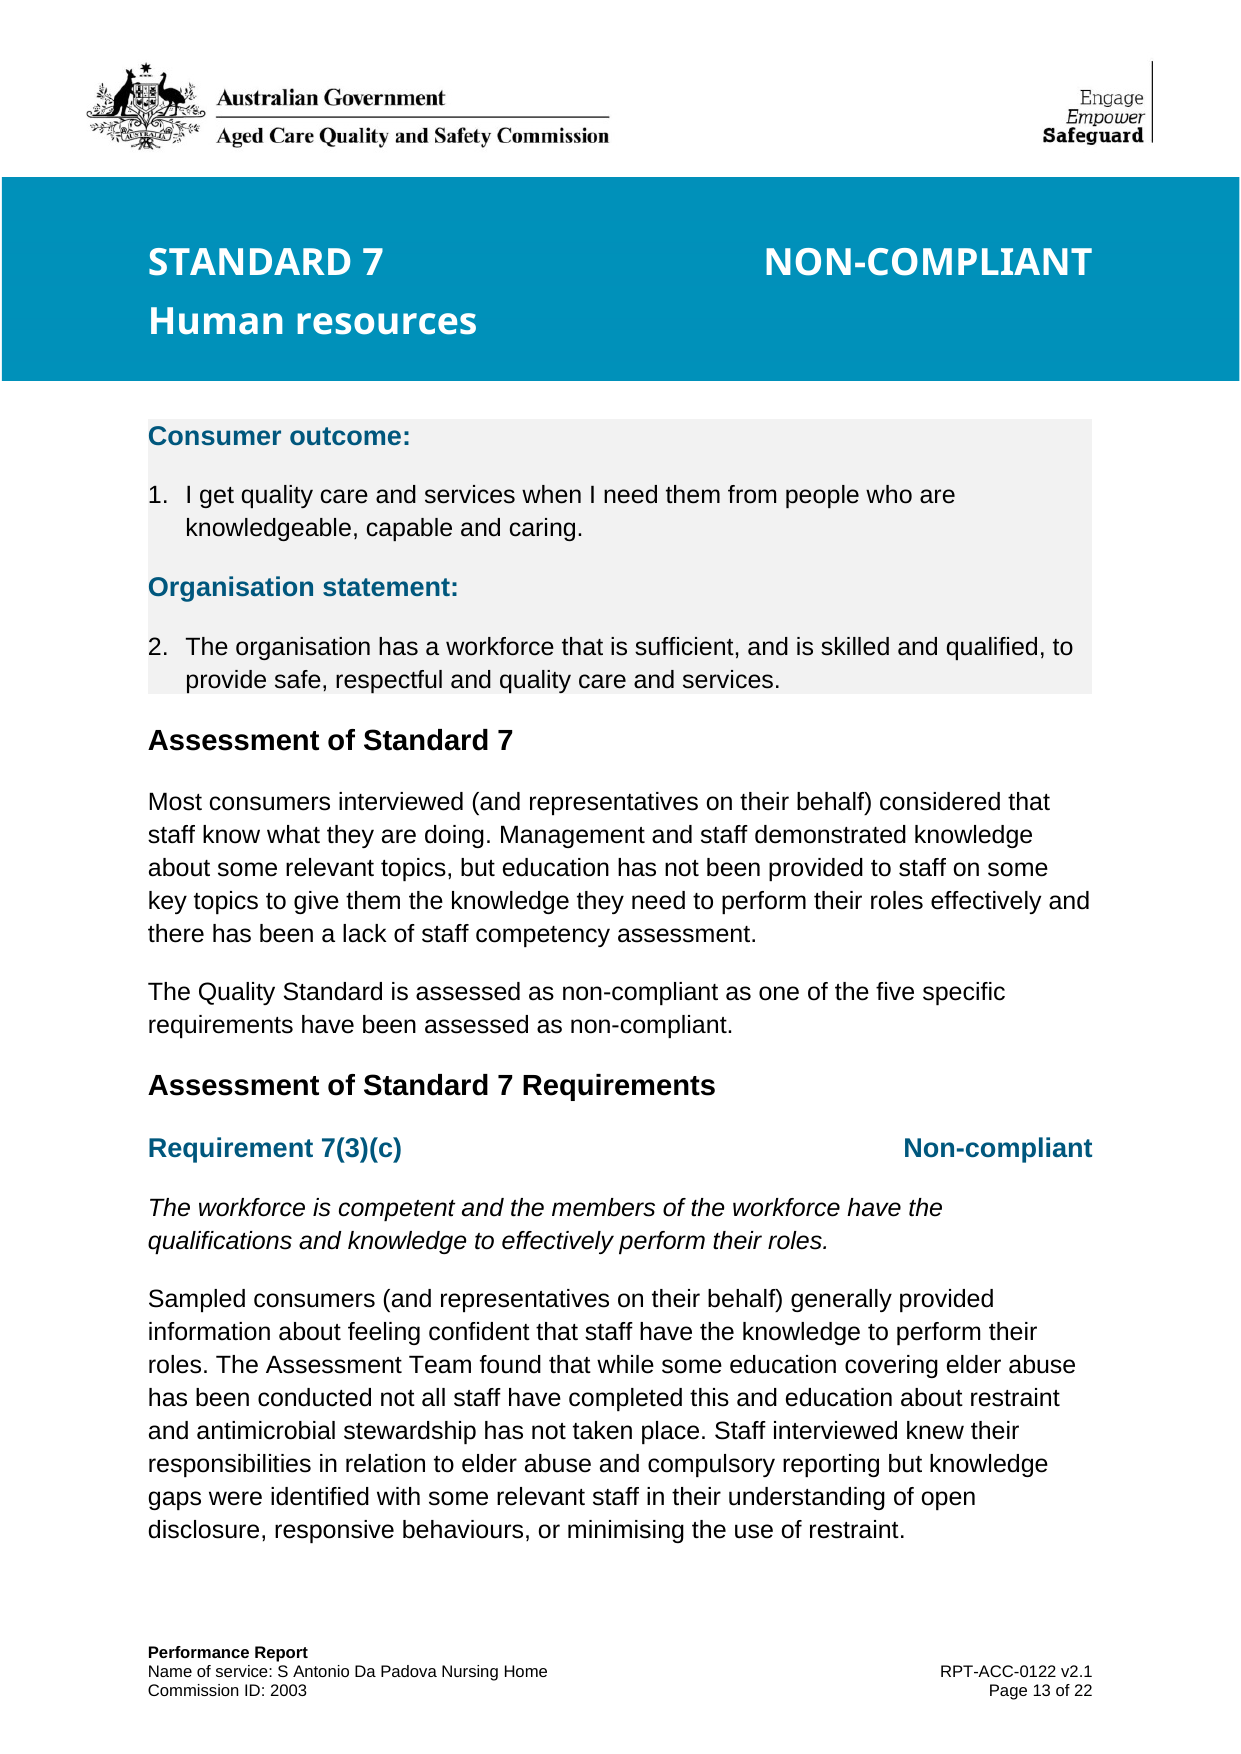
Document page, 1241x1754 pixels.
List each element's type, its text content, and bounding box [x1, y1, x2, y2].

picture [0, 1, 1241, 171]
subtitle Consumer outcome: [148, 419, 1092, 451]
text The workforce is competent and the members of the workforce have the qualifications and knowledge to effectively perform their roles. [148, 1193, 1092, 1254]
subtitle Requirement 7(3)(c) Non-compliant [148, 1132, 1092, 1163]
subtitle Organisation statement: [148, 571, 1092, 603]
subtitle Assessment of Standard 7 [148, 723, 1092, 757]
text Sampled consumers (and representatives on their behalf) generally provided information about feeling confident that staff have the knowledge to perform their roles. The Assessment Team found that while some education covering elder abuse has been conducted not all staff have completed this and education about restraint and antimicrobial stewardship has not taken place. Staff interviewed knew their responsibilities in relation to elder abuse and compulsory reporting but knowledge gaps were identified with some relevant staff in their understanding of open disclosure, responsive behaviours, or minimising the use of restraint. [148, 1284, 1092, 1543]
list The organisation has a workforce that is sufficient, and is skilled and qualified, to provide safe, respectful and quality care and services. [148, 632, 1092, 694]
list I get quality care and services when I need them from people who are knowledgeable, capable and caring. [148, 480, 1092, 542]
subtitle STANDARD 7 NON-COMPLIANT Human resources [148, 236, 1092, 345]
subtitle Assessment of Standard 7 Requirements [148, 1068, 1092, 1102]
text Most consumers interviewed (and representatives on their behalf) considered that staff know what they are doing. Management and staff demonstrated knowledge about some relevant topics, but education has not been provided to staff on some key topics to give them the knowledge they need to perform their roles effectively and there has been a lack of staff competency assessment. [148, 787, 1092, 948]
text The Quality Standard is assessed as non-compliant as one of the five specific requirements have been assessed as non-compliant. [148, 977, 1092, 1039]
